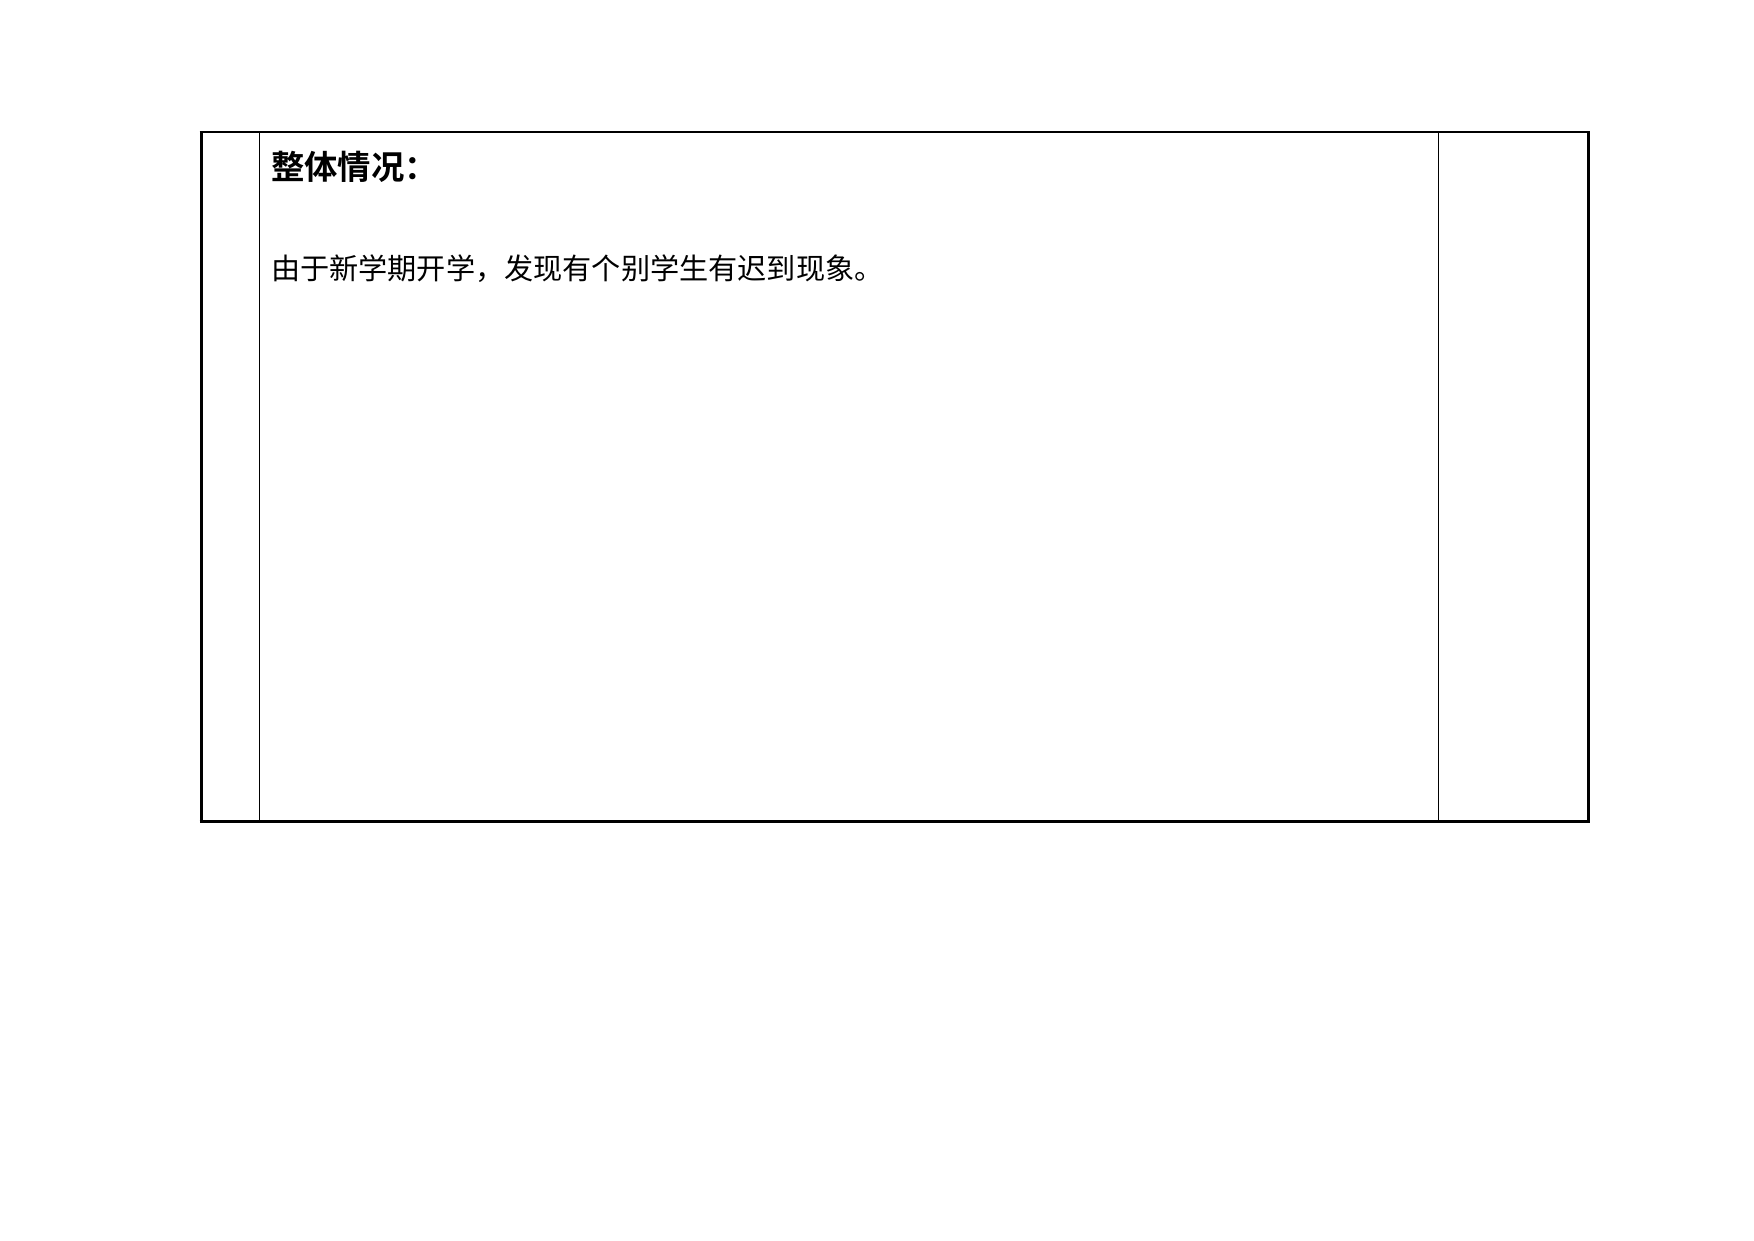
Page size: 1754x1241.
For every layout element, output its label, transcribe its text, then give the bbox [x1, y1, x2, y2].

table_cell [1439, 133, 1587, 820]
table_cell [203, 133, 259, 820]
table_cell 整体情况： 由于新学期开学，发现有个别学生有迟到现象。 [260, 133, 1438, 820]
